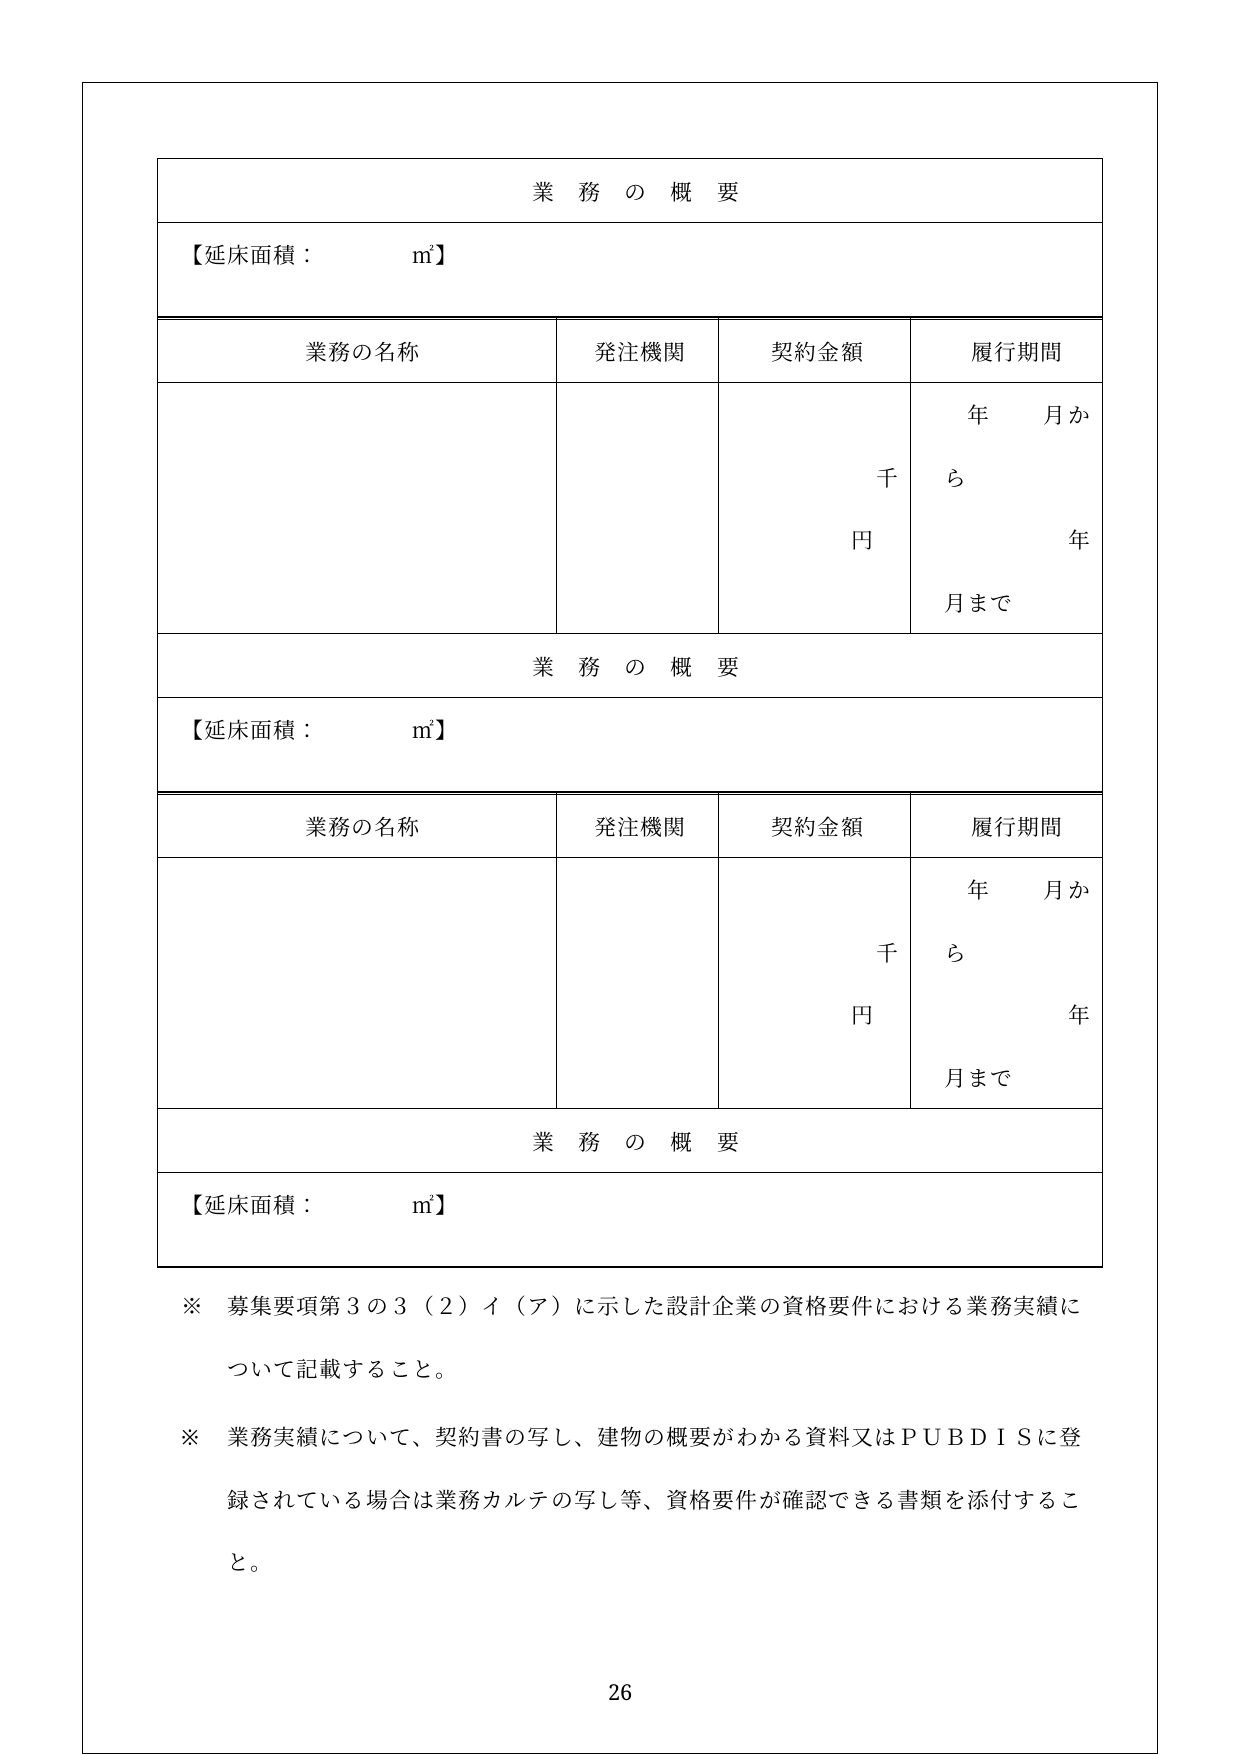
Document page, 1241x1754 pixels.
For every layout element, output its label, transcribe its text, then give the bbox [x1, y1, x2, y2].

table_cell [158, 383, 556, 633]
table_cell 【延床面積： ㎡】 [158, 223, 1102, 316]
table_cell 業 務 の 概 要 [158, 159, 1102, 222]
table_cell 【延床面積： ㎡】 [158, 1173, 1102, 1266]
table_cell 発注機関 [557, 320, 718, 382]
table_cell 履行期間 [911, 320, 1102, 382]
table_cell 履行期間 [911, 795, 1102, 857]
table_cell [557, 858, 718, 1108]
table_cell 発注機関 [557, 795, 718, 857]
table_cell 【延床面積： ㎡】 [158, 698, 1102, 791]
text ※ 募集要項第３の３（２）イ（ア）に示した設計企業の資格要件における業務実績について記載すること。 [158, 1274, 1083, 1399]
table_cell 業 務 の 概 要 [158, 634, 1102, 697]
text ※ 業務実績について、契約書の写し、建物の概要がわかる資料又はＰＵＢＤＩＳに登録されている場合は業務カルテの写し等、資格要件が確認できる書類を添付すること。 [178, 1405, 1083, 1592]
table_cell 千円 [719, 383, 910, 633]
table_cell 千円 [719, 858, 910, 1108]
table_cell [158, 858, 556, 1108]
table_cell [557, 383, 718, 633]
table_cell 年 月から 年 月まで [911, 858, 1102, 1108]
table_cell 契約金額 [719, 795, 910, 857]
table_cell 業 務 の 概 要 [158, 1109, 1102, 1172]
table_cell 年 月から 年 月まで [911, 383, 1102, 633]
table_cell 業務の名称 [158, 795, 556, 857]
table_cell 業務の名称 [158, 320, 556, 382]
table_cell 契約金額 [719, 320, 910, 382]
